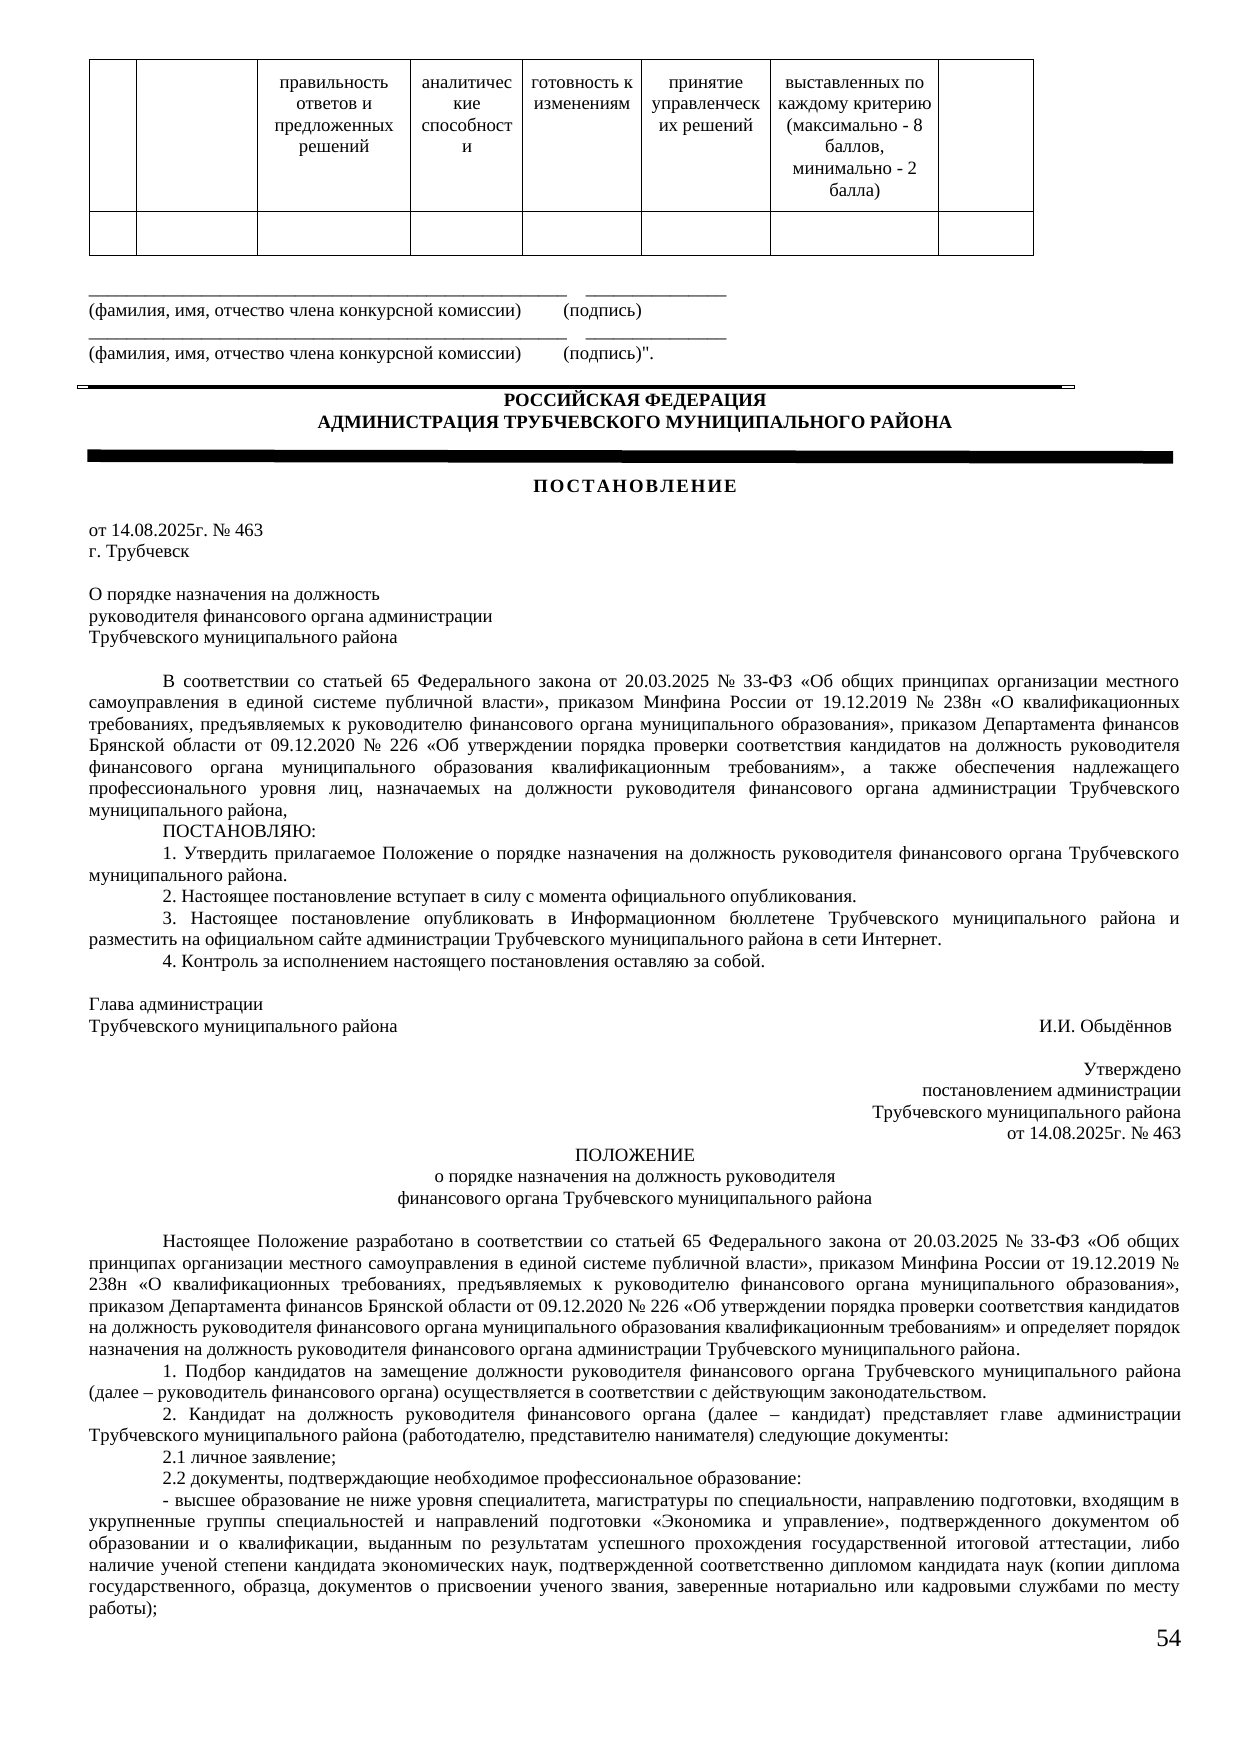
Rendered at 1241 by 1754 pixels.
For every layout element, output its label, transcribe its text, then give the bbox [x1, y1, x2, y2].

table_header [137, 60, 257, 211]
text Трубчевского муниципального района [89, 626, 1181, 648]
text 1. Подбор кандидатов на замещение должности руководителя финансового органа Трубчевского муниципального района (далее – руководитель финансового органа) осуществляется в соответствии с действующим законодательством. [89, 1359, 1181, 1403]
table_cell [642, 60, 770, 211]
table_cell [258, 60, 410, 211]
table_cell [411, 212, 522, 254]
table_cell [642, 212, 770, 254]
text Трубчевского муниципального района [89, 1101, 1181, 1122]
text РОССИЙСКАЯ ФЕДЕРАЦИЯ [89, 389, 1181, 411]
text г. Трубчевск [89, 540, 1181, 562]
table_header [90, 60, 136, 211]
text Глава администрации [89, 993, 1181, 1014]
text от 14.08.2025г. № 463 [89, 518, 1181, 540]
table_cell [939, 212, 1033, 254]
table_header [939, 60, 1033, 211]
text ПОСТАНОВЛЯЮ: [89, 820, 1181, 842]
text АДМИНИСТРАЦИЯ ТРУБЧЕВСКОГО МУНИЦИПАЛЬНОГО РАЙОНА [89, 411, 1181, 432]
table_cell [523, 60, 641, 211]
text Утверждено [89, 1058, 1181, 1079]
text 4. Контроль за исполнением настоящего постановления оставляю за собой. [89, 950, 1181, 971]
text постановлением администрации [89, 1079, 1181, 1101]
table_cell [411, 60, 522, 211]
text 1. Утвердить прилагаемое Положение о порядке назначения на должность руководителя финансового органа Трубчевского муниципального района. [89, 842, 1181, 885]
text ПОЛОЖЕНИЕ [89, 1144, 1181, 1165]
text 3. Настоящее постановление опубликовать в Информационном бюллетене Трубчевского муниципального района и разместить на официальном сайте администрации Трубчевского муниципального района в сети Интернет. [89, 907, 1181, 950]
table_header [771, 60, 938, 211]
text Трубчевского муниципального района И.И. Обыдённов [89, 1014, 1181, 1036]
text (фамилия, имя, отчество члена конкурсной комиссии) (подпись) [89, 299, 1181, 320]
text от 14.08.2025г. № 463 [89, 1122, 1181, 1144]
text (фамилия, имя, отчество члена конкурсной комиссии) (подпись)". [89, 342, 1181, 363]
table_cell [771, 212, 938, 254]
text финансового органа Трубчевского муниципального района [89, 1187, 1181, 1208]
text 2.2 документы, подтверждающие необходимое профессиональное образование: [89, 1467, 1181, 1489]
text В соответствии со статьей 65 Федерального закона от 20.03.2025 № 33-ФЗ «Об общих принципах организации местного самоуправления в единой системе публичной власти», приказом Минфина России от 19.12.2019 № 238н «О квалификационных требованиях, предъявляемых к руководителю финансового органа муниципального образования», приказом Департамента финансов Брянской области от 09.12.2020 № 226 «Об утверждении порядка проверки соответствия кандидатов на должность руководителя финансового органа муниципального образования квалификационным требованиям», а также обеспечения надлежащего профессионального уровня лиц, назначаемых на должности руководителя финансового органа администрации Трубчевского муниципального района, [89, 669, 1181, 820]
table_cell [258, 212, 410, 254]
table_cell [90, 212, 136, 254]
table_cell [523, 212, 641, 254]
text О порядке назначения на должность [89, 583, 1181, 605]
text о порядке назначения на должность руководителя [89, 1165, 1181, 1187]
text руководителя финансового органа администрации [89, 605, 1181, 626]
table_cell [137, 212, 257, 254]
text 2. Кандидат на должность руководителя финансового органа (далее – кандидат) представляет главе администрации Трубчевского муниципального района (работодателю, представителю нанимателя) следующие документы: [89, 1403, 1181, 1446]
text Настоящее Положение разработано в соответствии со статьей 65 Федерального закона от 20.03.2025 № 33-ФЗ «Об общих принципах организации местного самоуправления в единой системе публичной власти», приказом Минфина России от 19.12.2019 № 238н «О квалификационных требованиях, предъявляемых к руководителю финансового органа муниципального образования», приказом Департамента финансов Брянской области от 09.12.2020 № 226 «Об утверждении порядка проверки соответствия кандидатов на должность руководителя финансового органа муниципального образования квалификационным требованиям» и определяет порядок назначения на должность руководителя финансового органа администрации Трубчевского муниципального района. [89, 1230, 1181, 1359]
text ___________________________________________________ _______________ [89, 320, 1181, 342]
text ___________________________________________________ _______________ [89, 277, 1181, 299]
text ПОСТАНОВЛЕНИЕ [89, 475, 1181, 497]
text 2.1 личное заявление; [89, 1446, 1181, 1467]
text - высшее образование не ниже уровня специалитета, магистратуры по специальности, направлению подготовки, входящим в укрупненные группы специальностей и направлений подготовки «Экономика и управление», подтвержденного документом об образовании и о квалификации, выданным по результатам успешного прохождения государственной итоговой аттестации, либо наличие ученой степени кандидата экономических наук, подтвержденной соответственно дипломом кандидата наук (копии диплома государственного, образца, документов о присвоении ученого звания, заверенные нотариально или кадровыми службами по месту работы); [89, 1489, 1181, 1618]
text 2. Настоящее постановление вступает в силу с момента официального опубликования. [89, 885, 1181, 907]
